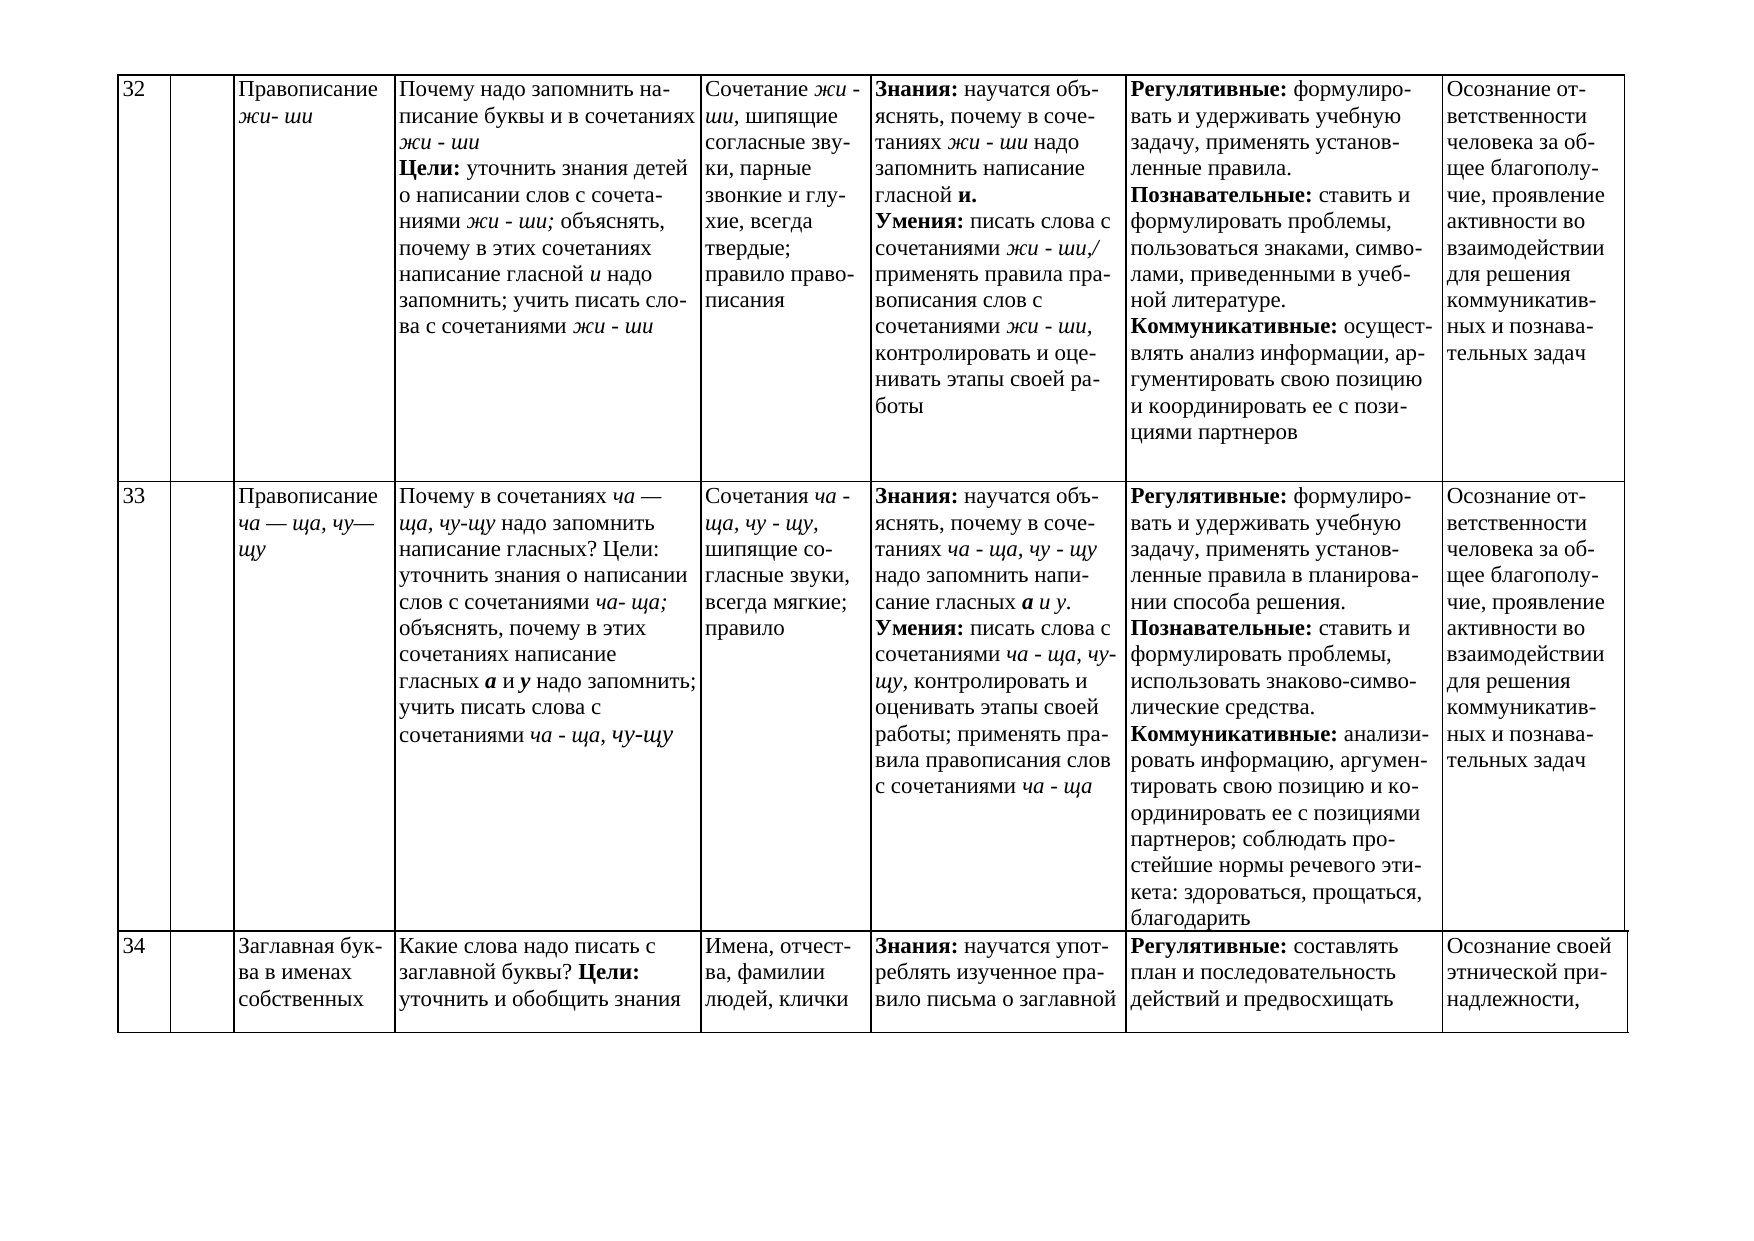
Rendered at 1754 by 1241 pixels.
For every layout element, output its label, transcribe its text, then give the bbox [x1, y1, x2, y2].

table_cell 33 [119, 482, 170, 930]
table_cell [171, 482, 233, 930]
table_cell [1127, 932, 1442, 1032]
table_cell Правописание жи- ши [235, 76, 394, 481]
table_cell [171, 932, 233, 1032]
table_cell Знания: научатся объяснять, почему в сочетаниях ча - ща, чу - щу надо запомнить написание гласных а и у. Умения: писать слова с сочетаниями ча - ща, чу- щу, контролировать и оценивать этапы своей работы; применять правила правописания слов с сочетаниями ча - ща [872, 482, 1125, 930]
table_cell Регулятивные: формулировать и удерживать учебную задачу, применять установленные правила. Познавательные: ставить и формулировать проблемы, пользоваться знаками, символами, приведенными в учебной литературе. Коммуникативные: осуществлять анализ информации, аргументировать свою позицию и координировать ее с позициями партнеров [1127, 76, 1442, 481]
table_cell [396, 932, 700, 1032]
table_cell Знания: научатся употреблять изученное правило письма о заглавной букве в именах, отчест-вах, фамилиях людей, кличках животных, названиях городов, рек, деревень, улиц. Умения: записывать под диктовку с комментированием слова и предложения, контролировать этапы своей работы; владеть разборчивым аккуратным письмом с учетом гигиенических требований [872, 932, 1125, 1032]
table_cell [1443, 932, 1627, 1032]
table_cell Осознание ответственности человека за об- щее благополучие, проявление активности во взаимодействии для решения коммуникативных и познавательных задач [1443, 482, 1624, 930]
table_cell Правописание ча — ща, чу—щу [235, 482, 394, 930]
table_cell Сочетание жи -ши, шипящие согласные звуки, парные звонкие и глухие, всегда твердые; правило правописания [702, 76, 870, 481]
table_cell Почему надо запомнить написание буквы и в сочетаниях жи - ши Цели: уточнить знания детей о написании слов с сочетаниями жи - ши; объяснять, почему в этих сочетаниях написание гласной и надо запомнить; учить писать слова с сочетаниями жи - ши [396, 76, 700, 481]
table_cell Знания: научатся объяснять, почему в сочетаниях жи - ши надо запомнить написание гласной и. Умения: писать слова с сочетаниями жи - ши,/ применять правила правописания слов с сочетаниями жи - ши, контролировать и оценивать этапы своей работы [872, 76, 1125, 481]
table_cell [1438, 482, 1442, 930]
table_cell [171, 76, 233, 481]
table_cell Почему в сочетаниях ча — ща, чу-щу надо запомнить написание гласных? Цели: уточнить знания о написании слов с сочетаниями ча- ща; объяснять, почему в этих сочетаниях написание гласных а и у надо запомнить; учить писать слова с сочетаниями ча - ща, чу-щу [396, 482, 700, 930]
table_cell Осознание ответственности человека за общее благополучие, проявление активности во взаимодействии для решения коммуникативных и познавательных задач [1443, 76, 1624, 481]
table_cell 32 [119, 76, 170, 481]
table_cell Сочетания ча -ща, чу - щу, шипящие со- гласные звуки, всегда мягкие; правило [702, 482, 870, 930]
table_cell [702, 932, 870, 1032]
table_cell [235, 932, 394, 1032]
table_cell 34 [119, 932, 170, 1032]
